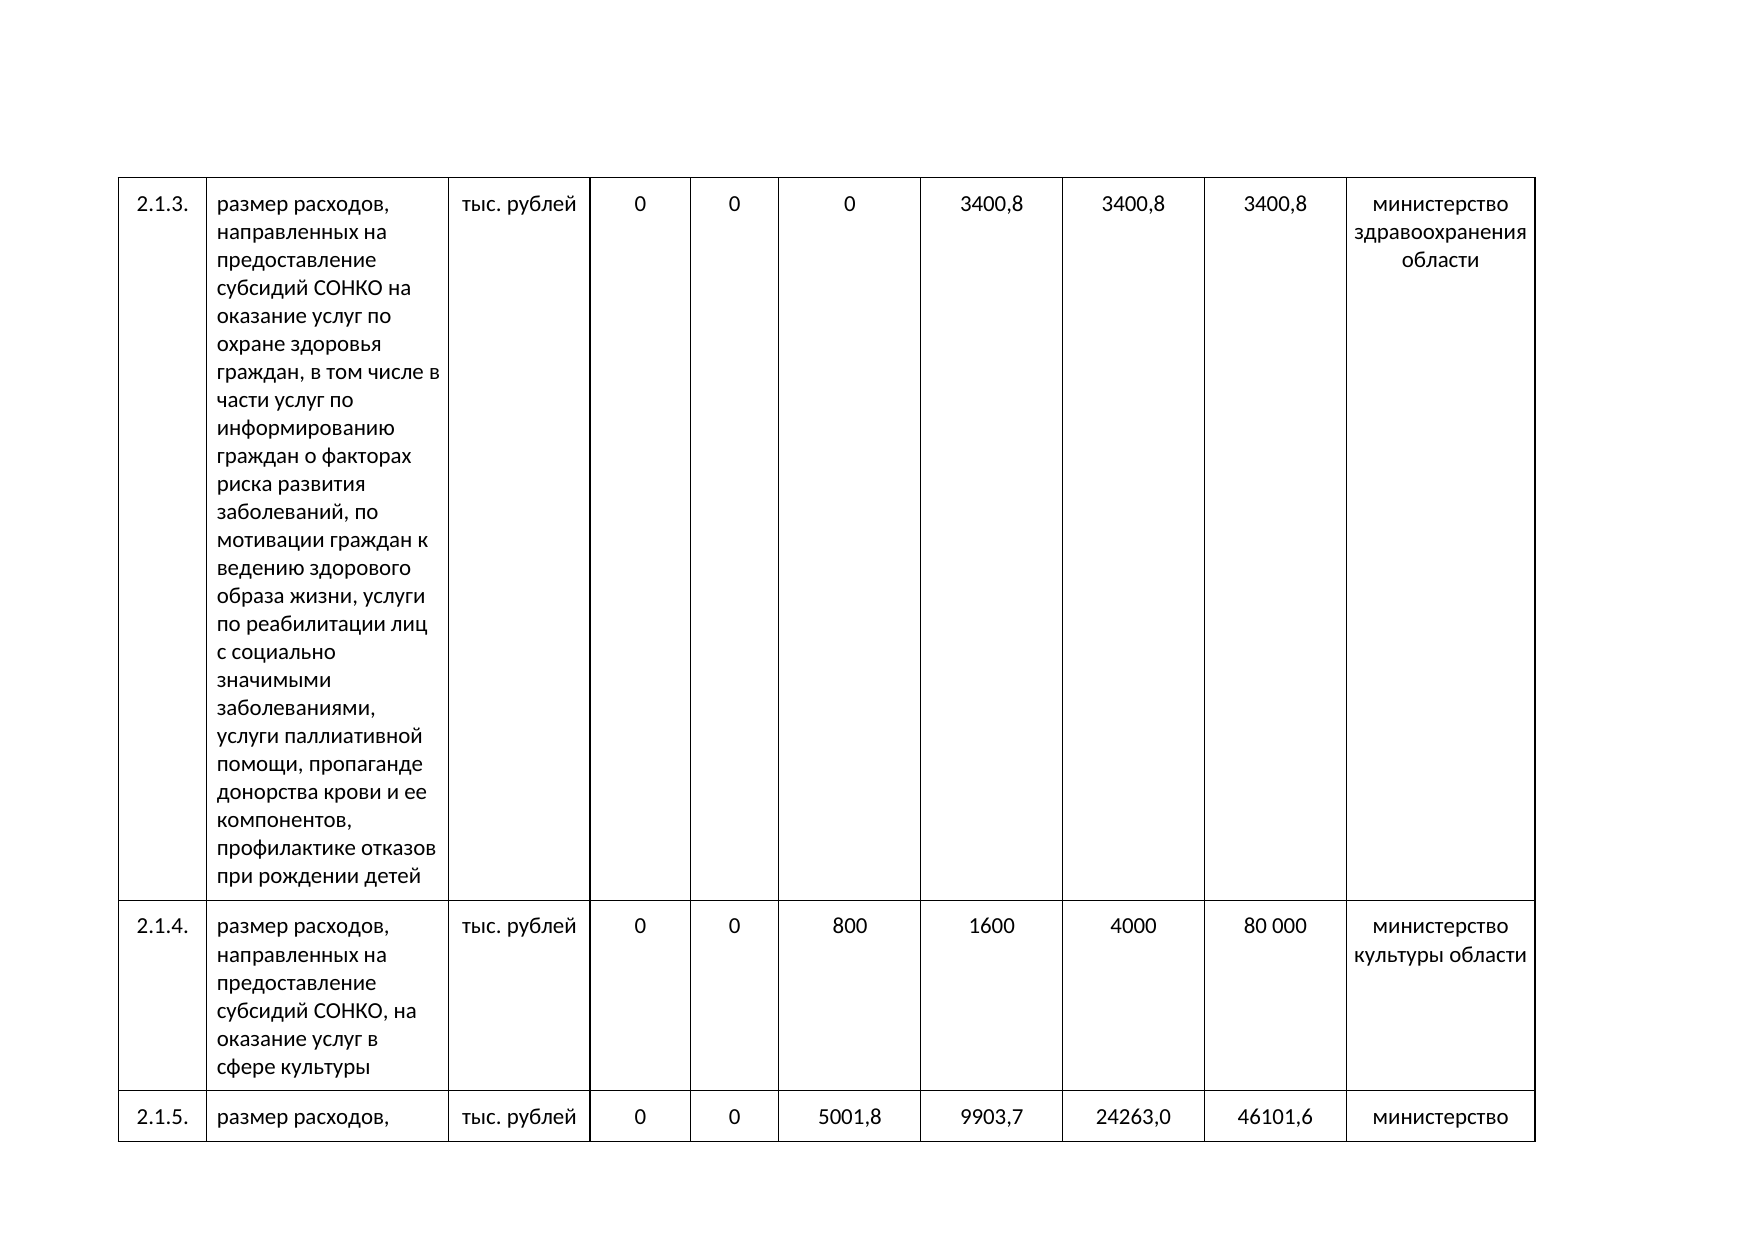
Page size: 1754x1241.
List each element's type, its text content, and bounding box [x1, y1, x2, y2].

table_cell 24263,0 [1063, 1091, 1204, 1141]
table_cell 3400,8 [1063, 178, 1204, 900]
table_cell тыс. рублей [449, 901, 589, 1090]
table_cell 0 [591, 1091, 690, 1141]
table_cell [1347, 1091, 1534, 1141]
table_cell 2.1.5. [119, 1091, 206, 1141]
table_cell размер расходов, направленных на предоставление субсидий СОНКО, на оказание услуг в сфере культуры [207, 901, 448, 1090]
table_cell министерство культуры области [1347, 901, 1534, 1090]
table_cell 0 [779, 178, 920, 900]
table_cell 46101,6 [1205, 1091, 1346, 1141]
table_cell 2.1.3. [119, 178, 206, 900]
table_cell 2.1.4. [119, 901, 206, 1090]
table_cell 0 [591, 178, 690, 900]
table_cell 3400,8 [1205, 178, 1346, 900]
table_cell 5001,8 [779, 1091, 920, 1141]
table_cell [207, 1091, 448, 1141]
table_cell 0 [591, 901, 690, 1090]
table_cell 0 [691, 901, 778, 1090]
table_cell 9903,7 [921, 1091, 1062, 1141]
table_cell 0 [691, 178, 778, 900]
table_cell размер расходов, направленных на предоставление субсидий СОНКО на оказание услуг по охране здоровья граждан, в том числе в части услуг по информированию граждан о факторах риска развития заболеваний, по мотивации граждан к ведению здорового образа жизни, услуги по реабилитации лиц с социально значимыми заболеваниями, услуги паллиативной помощи, пропаганде донорства крови и ее компонентов, профилактике отказов при рождении детей [207, 178, 448, 900]
table_cell 4000 [1063, 901, 1204, 1090]
table_cell тыс. рублей [449, 1091, 589, 1141]
table_cell 800 [779, 901, 920, 1090]
table_cell 1600 [921, 901, 1062, 1090]
table_cell 3400,8 [921, 178, 1062, 900]
table_cell 80 000 [1205, 901, 1346, 1090]
table_cell 0 [691, 1091, 778, 1141]
table_cell тыс. рублей [449, 178, 589, 900]
table_cell министерство здравоохранения области [1347, 178, 1534, 900]
